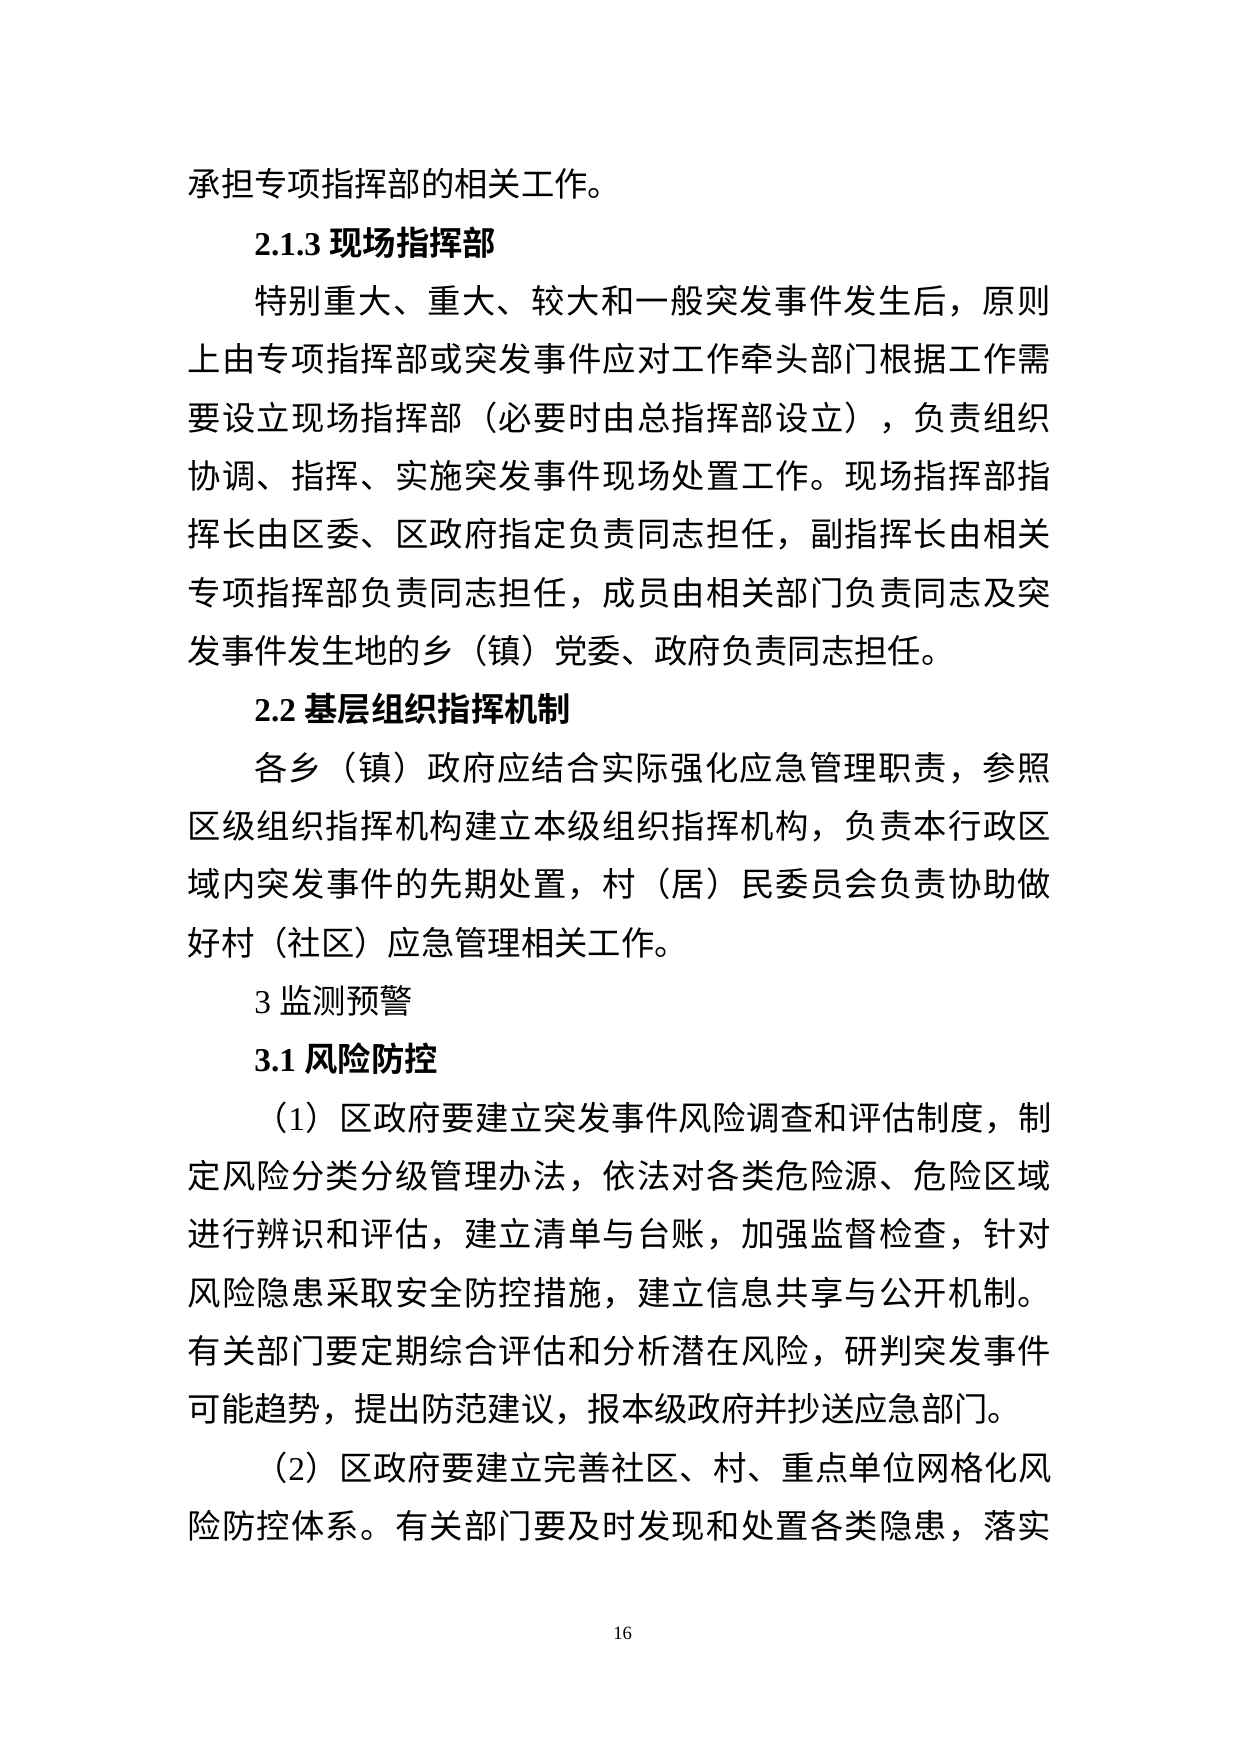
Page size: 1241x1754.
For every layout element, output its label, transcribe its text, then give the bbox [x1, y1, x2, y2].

subtitle 3.1 风险防控 [187, 1025, 1053, 1083]
text 各乡（镇）政府应结合实际强化应急管理职责，参照区级组织指挥机构建立本级组织指挥机构，负责本行政区域内突发事件的先期处置，村（居）民委员会负责协助做好村（社区）应急管理相关工作。 [187, 733, 1053, 967]
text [187, 1433, 1053, 1550]
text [187, 150, 1053, 208]
text （1）区政府要建立突发事件风险调查和评估制度，制定风险分类分级管理办法，依法对各类危险源、危险区域进行辨识和评估，建立清单与台账，加强监督检查，针对风险隐患采取安全防控措施，建立信息共享与公开机制。有关部门要定期综合评估和分析潜在风险，研判突发事件可能趋势，提出防范建议，报本级政府并抄送应急部门。 [187, 1083, 1053, 1433]
title 2.1.3 现场指挥部 [187, 208, 1053, 267]
subtitle 2.2 基层组织指挥机制 [187, 675, 1053, 733]
text 特别重大、重大、较大和一般突发事件发生后，原则上由专项指挥部或突发事件应对工作牵头部门根据工作需要设立现场指挥部（必要时由总指挥部设立），负责组织、协调、指挥、实施突发事件现场处置工作。现场指挥部指挥长由区委、区政府指定负责同志担任，副指挥长由相关专项指挥部负责同志担任，成员由相关部门负责同志及突发事件发生地的乡（镇）党委、政府负责同志担任。 [187, 267, 1053, 675]
subtitle 3 监测预警 [187, 967, 1053, 1025]
